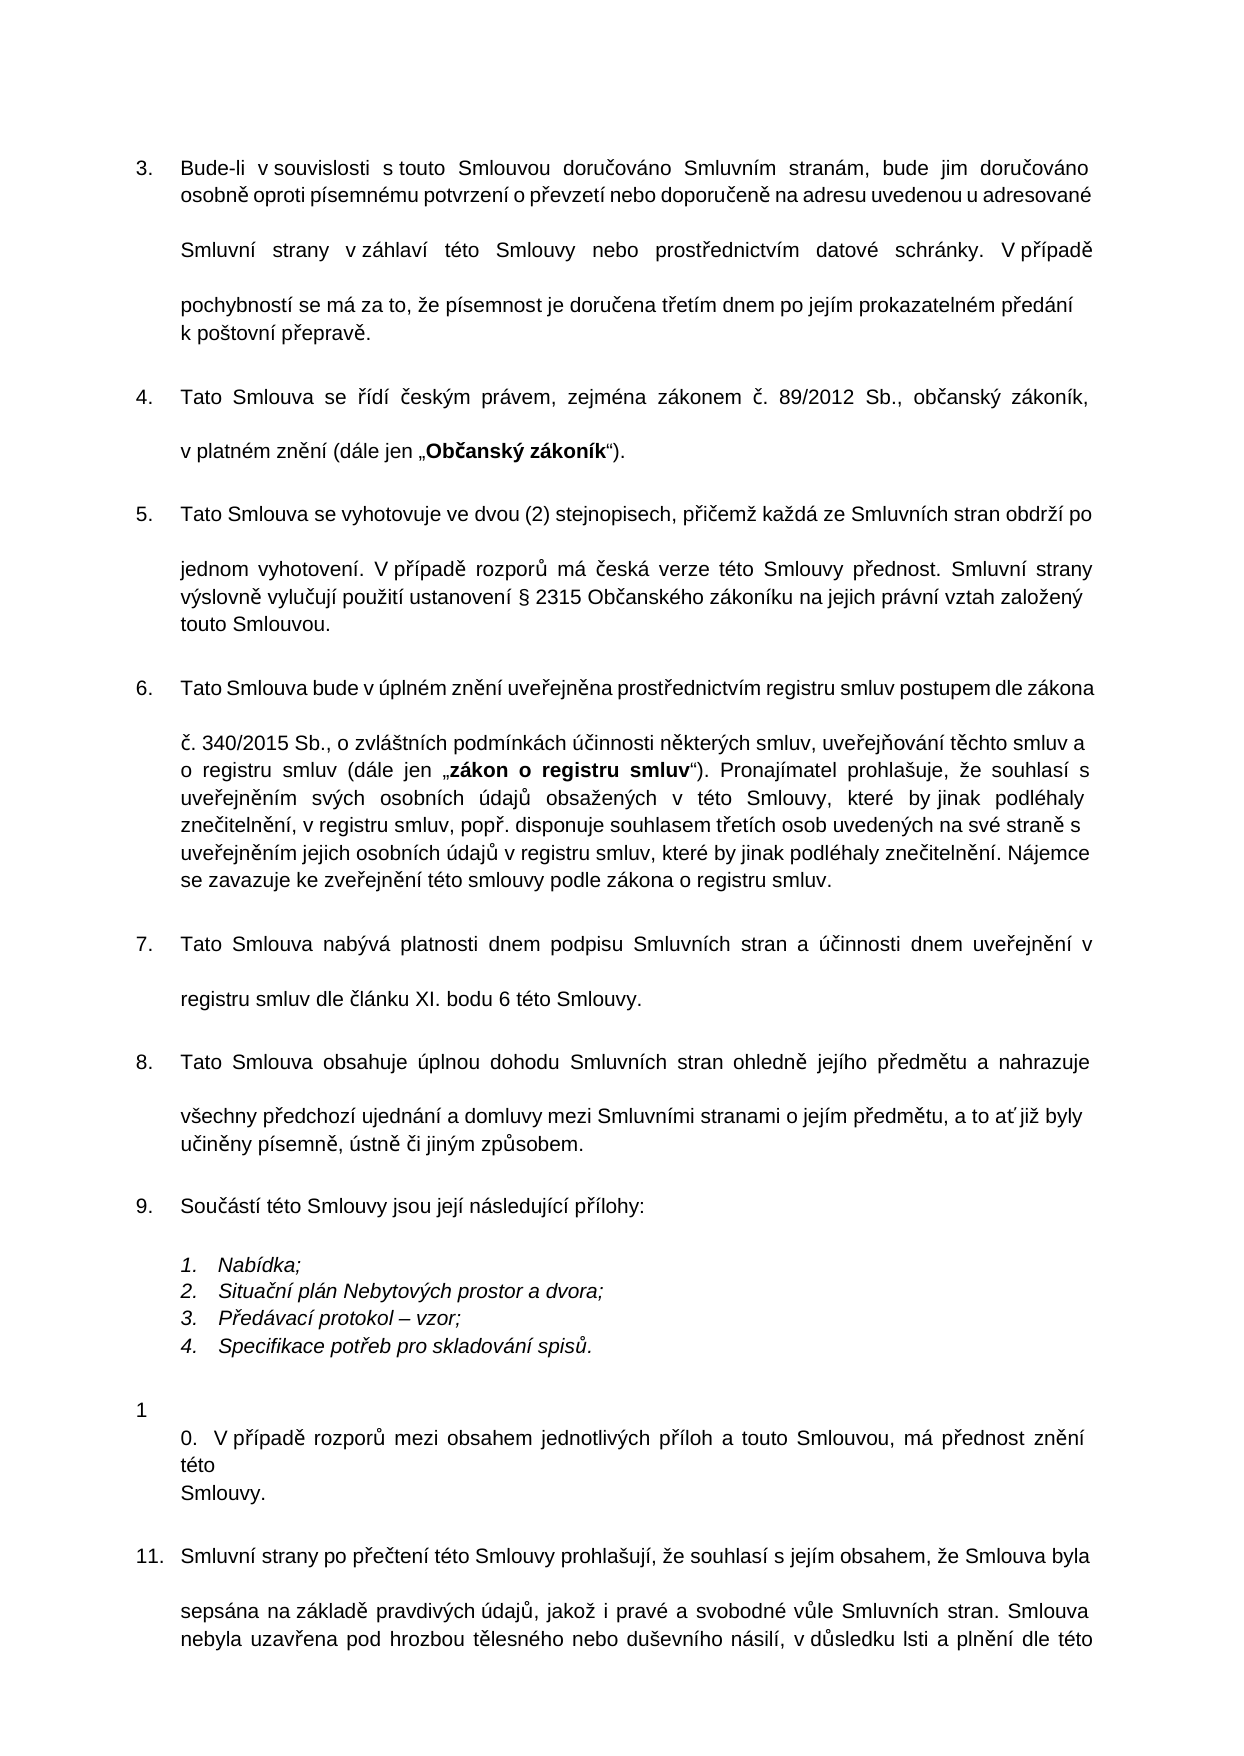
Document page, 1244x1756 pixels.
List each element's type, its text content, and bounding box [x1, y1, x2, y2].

text učiněny písemně, ústněčijinýmzpůsobem. [136, 1129, 1191, 1158]
text 11.Smluvnístranypo přečtení tétoSmlouvy prohlašují, že souhlasísjejímobsahem, že Smlouva byla sepsánana základěpravdivých údajů,jakožipravéasvobodnévůleSmluvníchstran.Smlouva [136, 1542, 1094, 1624]
text 7.TatoSmlouvanabýváplatnostidnempodpisuSmluvníchstranaúčinnostidnemuveřejněnív registru smluv dlečlánkuXI. bodu6této Smlouvy. [136, 929, 1093, 1012]
text 5.TatoSmlouva sevyhotovujeve dvou(2)stejnopisech,přičemžkaždá zeSmluvníchstranobdržípo jednomvyhotovení.VpřípaděrozporůmáčeskáverzetétoSmlouvypřednost.Smluvnístrany [136, 500, 1097, 582]
text 8.TatoSmlouvaobsahujeúplnoudohoduSmluvníchstranohlednějejíhopředmětuanahrazuje všechny předchozí ujednání a domluvymezi Smluvními stranami ojejím předmětu, a to aťjiž byly [136, 1048, 1091, 1129]
text kpoštovnípřepravě. [136, 318, 1191, 347]
text uveřejněnímjejich osobních údajův registru smluv, které byjinak podléhaly znečitelnění.Nájemce se zavazuje ke zveřejnění tétosmlouvy podlezákona o registru smluv. [180, 838, 1097, 893]
text 9.Součástí této Smlouvy jsoujejí následující přílohy: [136, 1191, 1191, 1220]
text 4.Specifikace potřeb proskladování spisů. [180, 1331, 1191, 1360]
text 6.TatoSmlouvabudevúplnémzněníuveřejněnaprostřednictvímregistrusmluvpostupemdlezákona č. 340/2015 Sb., o zvláštních podmínkách účinnosti některých smluv, uveřejňování těchtosmluv a [136, 673, 1097, 756]
text 3.Bude-livsouvislostistoutoSmlouvoudoručovánoSmluvnímstranám,budejimdoručováno osobněoprotipísemnémupotvrzeníopřevzetínebodoporučeněnaadresuuvedenouuadresované SmluvnístranyvzáhlavítétoSmlouvyneboprostřednictvímdatovéschránky.Vpřípadě pochybnostísemá za to, že písemnostje doručenatřetímdnempojejím prokazatelnémpředání [136, 153, 1095, 318]
text 2.Situační plán Nebytových prostor a dvora; 3.Předávacíprotokol–vzor; [180, 1276, 613, 1331]
text 4.TatoSmlouvaseřídíčeskýmprávem,zejménazákonemč.89/2012Sb.,občanskýzákoník, vplatnémznění (dálejen „Občanskýzákoník“). [136, 382, 1092, 463]
text 1.Nabídka; [180, 1252, 1191, 1276]
text oregistrusmluv(dálejen„zákonoregistrusmluv“).Pronajímatelprohlašuje,žesouhlasís uveřejněnímsvýchosobníchúdajůobsaženýchvtétoSmlouvy,kteréby jinakpodléhaly znečitelnění, v registru smluv, popř.disponuje souhlasemtřetích osob uvedených na své straněs [180, 756, 1097, 838]
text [180, 1624, 1094, 1679]
text výslovněvylučují použití ustanovení§2315Občanského zákoníkunajejich právní vztah založený touto Smlouvou. [180, 582, 1097, 637]
text 10.VpřípaděrozporůmeziobsahemjednotlivýchpřílohatoutoSmlouvou,mápřednostzněnítéto Smlouvy. [136, 1396, 1088, 1506]
